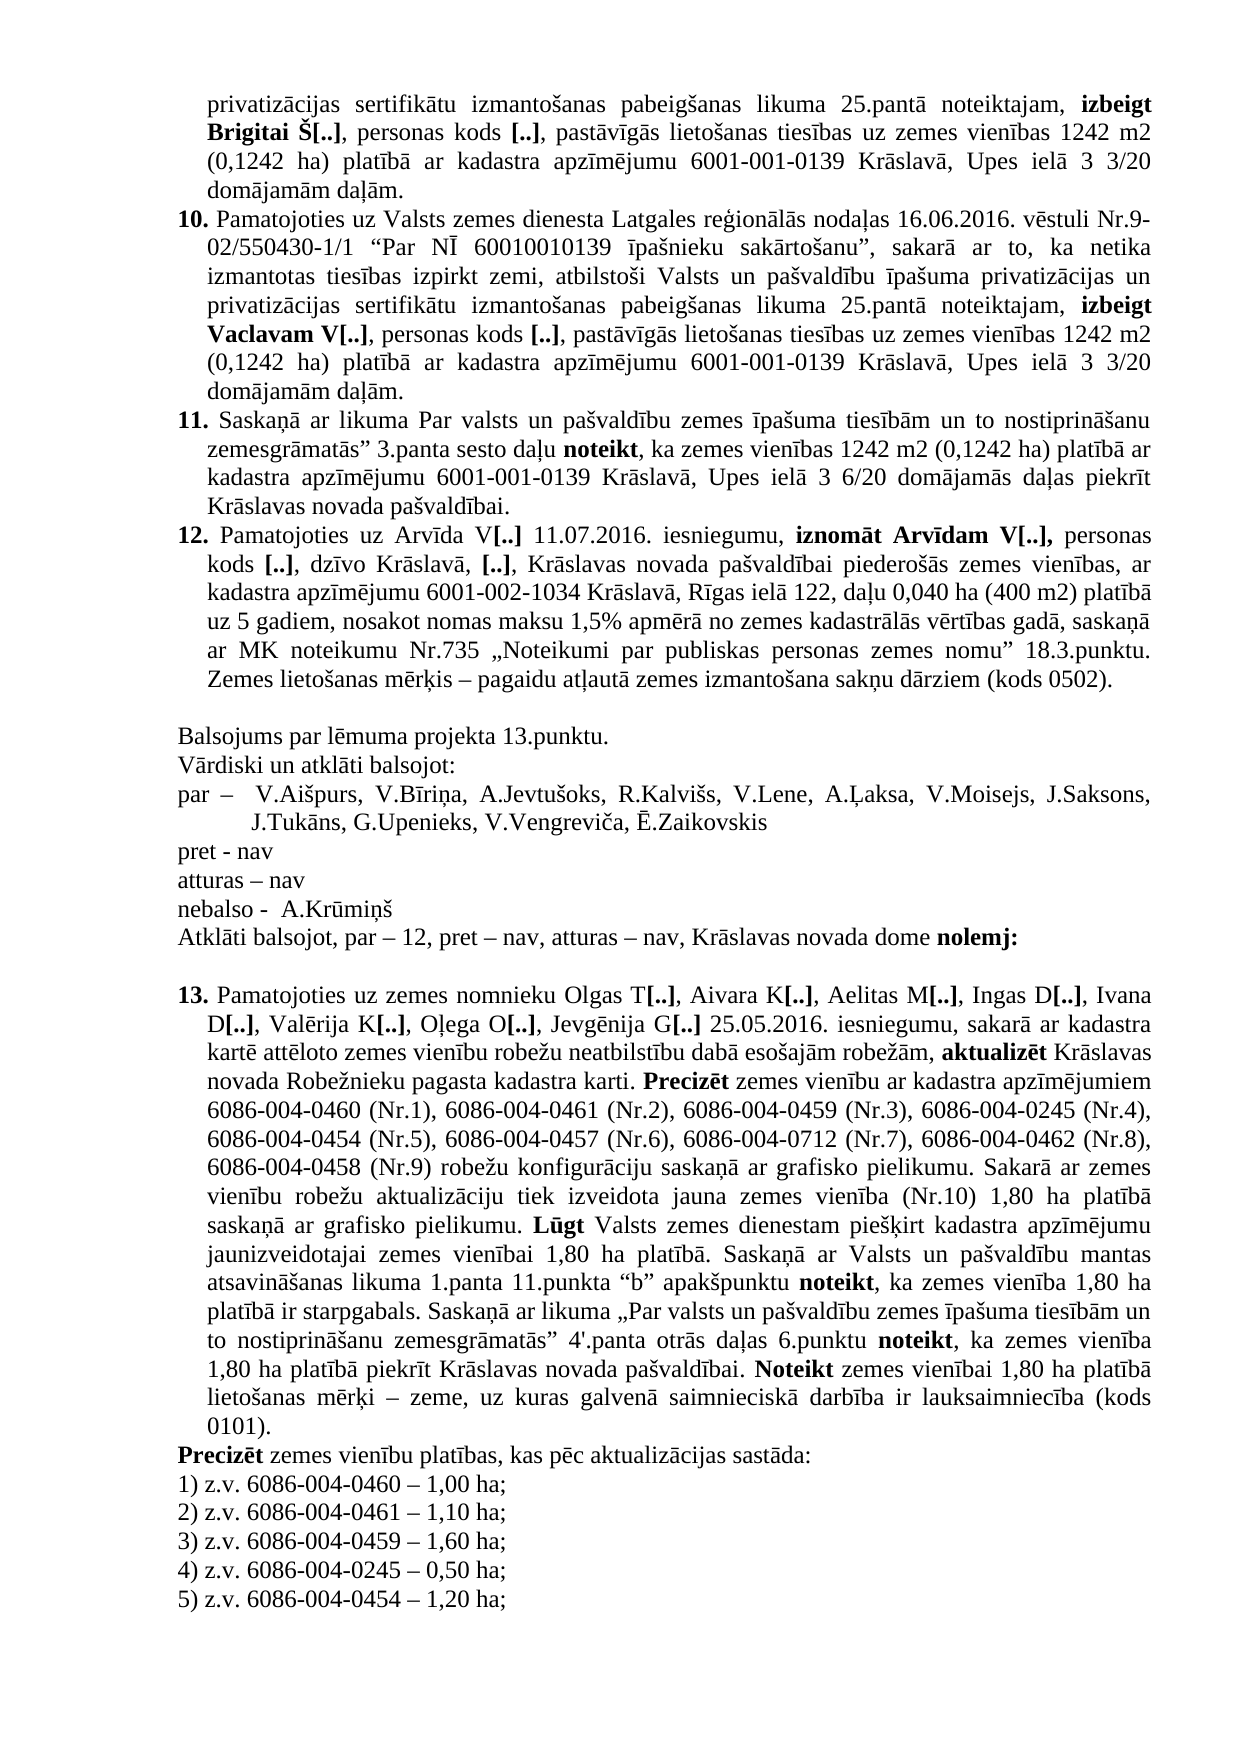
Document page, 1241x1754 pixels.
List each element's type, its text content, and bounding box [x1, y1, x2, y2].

text par – V.Aišpurs, V.Bīriņa, A.Jevtušoks, R.Kalvišs, V.Lene, A.Ļaksa, V.Moisejs, J.Saksons, J.Tukāns, G.Upenieks, V.Vengreviča, Ē.Zaikovskis [177, 779, 1152, 836]
text Precizēt zemes vienību platības, kas pēc aktualizācijas sastāda: [177, 1440, 1152, 1469]
text Vārdiski un atklāti balsojot: [177, 750, 1152, 779]
text 13. Pamatojoties uz zemes nomnieku Olgas T[..], Aivara K[..], Aelitas M[..], Ingas D[..], Ivana D[..], Valērija K[..], Oļega O[..], Jevgēnija G[..] 25.05.2016. iesniegumu, sakarā ar kadastra kartē attēloto zemes vienību robežu neatbilstību dabā esošajām robežām, aktualizēt Krāslavas novada Robežnieku pagasta kadastra karti. Precizēt zemes vienību ar kadastra apzīmējumiem 6086-004-0460 (Nr.1), 6086-004-0461 (Nr.2), 6086-004-0459 (Nr.3), 6086-004-0245 (Nr.4), 6086-004-0454 (Nr.5), 6086-004-0457 (Nr.6), 6086-004-0712 (Nr.7), 6086-004-0462 (Nr.8), 6086-004-0458 (Nr.9) robežu konfigurāciju saskaņā ar grafisko pielikumu. Sakarā ar zemes vienību robežu aktualizāciju tiek izveidota jauna zemes vienība (Nr.10) 1,80 ha platībā saskaņā ar grafisko pielikumu. Lūgt Valsts zemes dienestam piešķirt kadastra apzīmējumu jaunizveidotajai zemes vienībai 1,80 ha platībā. Saskaņā ar Valsts un pašvaldību mantas atsavināšanas likuma 1.panta 11.punkta “b” apakšpunktu noteikt, ka zemes vienība 1,80 ha platībā ir starpgabals. Saskaņā ar likuma „Par valsts un pašvaldību zemes īpašuma tiesībām un to nostiprināšanu zemesgrāmatās” 4'.panta otrās daļas 6.punktu noteikt, ka zemes vienība 1,80 ha platībā piekrīt Krāslavas novada pašvaldībai. Noteikt zemes vienībai 1,80 ha platībā lietošanas mērķi – zeme, uz kuras galvenā saimnieciskā darbība ir lauksaimniecība (kods 0101). [177, 980, 1152, 1440]
text nebalso - A.Krūmiņš [177, 894, 1152, 922]
text pret - nav [177, 836, 1152, 865]
text 5) z.v. 6086-004-0454 – 1,20 ha; [177, 1584, 1152, 1612]
text 12. Pamatojoties uz Arvīda V[..] 11.07.2016. iesniegumu, iznomāt Arvīdam V[..], personas kods [..], dzīvo Krāslavā, [..], Krāslavas novada pašvaldībai piederošās zemes vienības, ar kadastra apzīmējumu 6001-002-1034 Krāslavā, Rīgas ielā 122, daļu 0,040 ha (400 m2) platībā uz 5 gadiem, nosakot nomas maksu 1,5% apmērā no zemes kadastrālās vērtības gadā, saskaņā ar MK noteikumu Nr.735 „Noteikumi par publiskas personas zemes nomu” 18.3.punktu. Zemes lietošanas mērķis – pagaidu atļautā zemes izmantošana sakņu dārziem (kods 0502). [177, 520, 1152, 692]
text 4) z.v. 6086-004-0245 – 0,50 ha; [177, 1555, 1152, 1584]
text Balsojums par lēmuma projekta 13.punktu. [177, 721, 1152, 750]
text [177, 89, 1152, 204]
text 11. Saskaņā ar likuma Par valsts un pašvaldību zemes īpašuma tiesībām un to nostiprināšanu zemesgrāmatās” 3.panta sesto daļu noteikt, ka zemes vienības 1242 m2 (0,1242 ha) platībā ar kadastra apzīmējumu 6001-001-0139 Krāslavā, Upes ielā 3 6/20 domājamās daļas piekrīt Krāslavas novada pašvaldībai. [177, 405, 1152, 520]
text 2) z.v. 6086-004-0461 – 1,10 ha; [177, 1497, 1152, 1526]
text atturas – nav [177, 865, 1152, 894]
text 3) z.v. 6086-004-0459 – 1,60 ha; [177, 1526, 1152, 1555]
list Atklāti balsojot, par – 12, pret – nav, atturas – nav, Krāslavas novada dome nolemj: [177, 922, 1152, 951]
text 10. Pamatojoties uz Valsts zemes dienesta Latgales reģionālās nodaļas 16.06.2016. vēstuli Nr.9-02/550430-1/1 “Par NĪ 60010010139 īpašnieku sakārtošanu”, sakarā ar to, ka netika izmantotas tiesības izpirkt zemi, atbilstoši Valsts un pašvaldību īpašuma privatizācijas un privatizācijas sertifikātu izmantošanas pabeigšanas likuma 25.pantā noteiktajam, izbeigt Vaclavam V[..], personas kods [..], pastāvīgās lietošanas tiesības uz zemes vienības 1242 m2 (0,1242 ha) platībā ar kadastra apzīmējumu 6001-001-0139 Krāslavā, Upes ielā 3 3/20 domājamām daļām. [177, 204, 1152, 405]
text 1) z.v. 6086-004-0460 – 1,00 ha; [177, 1469, 1152, 1497]
